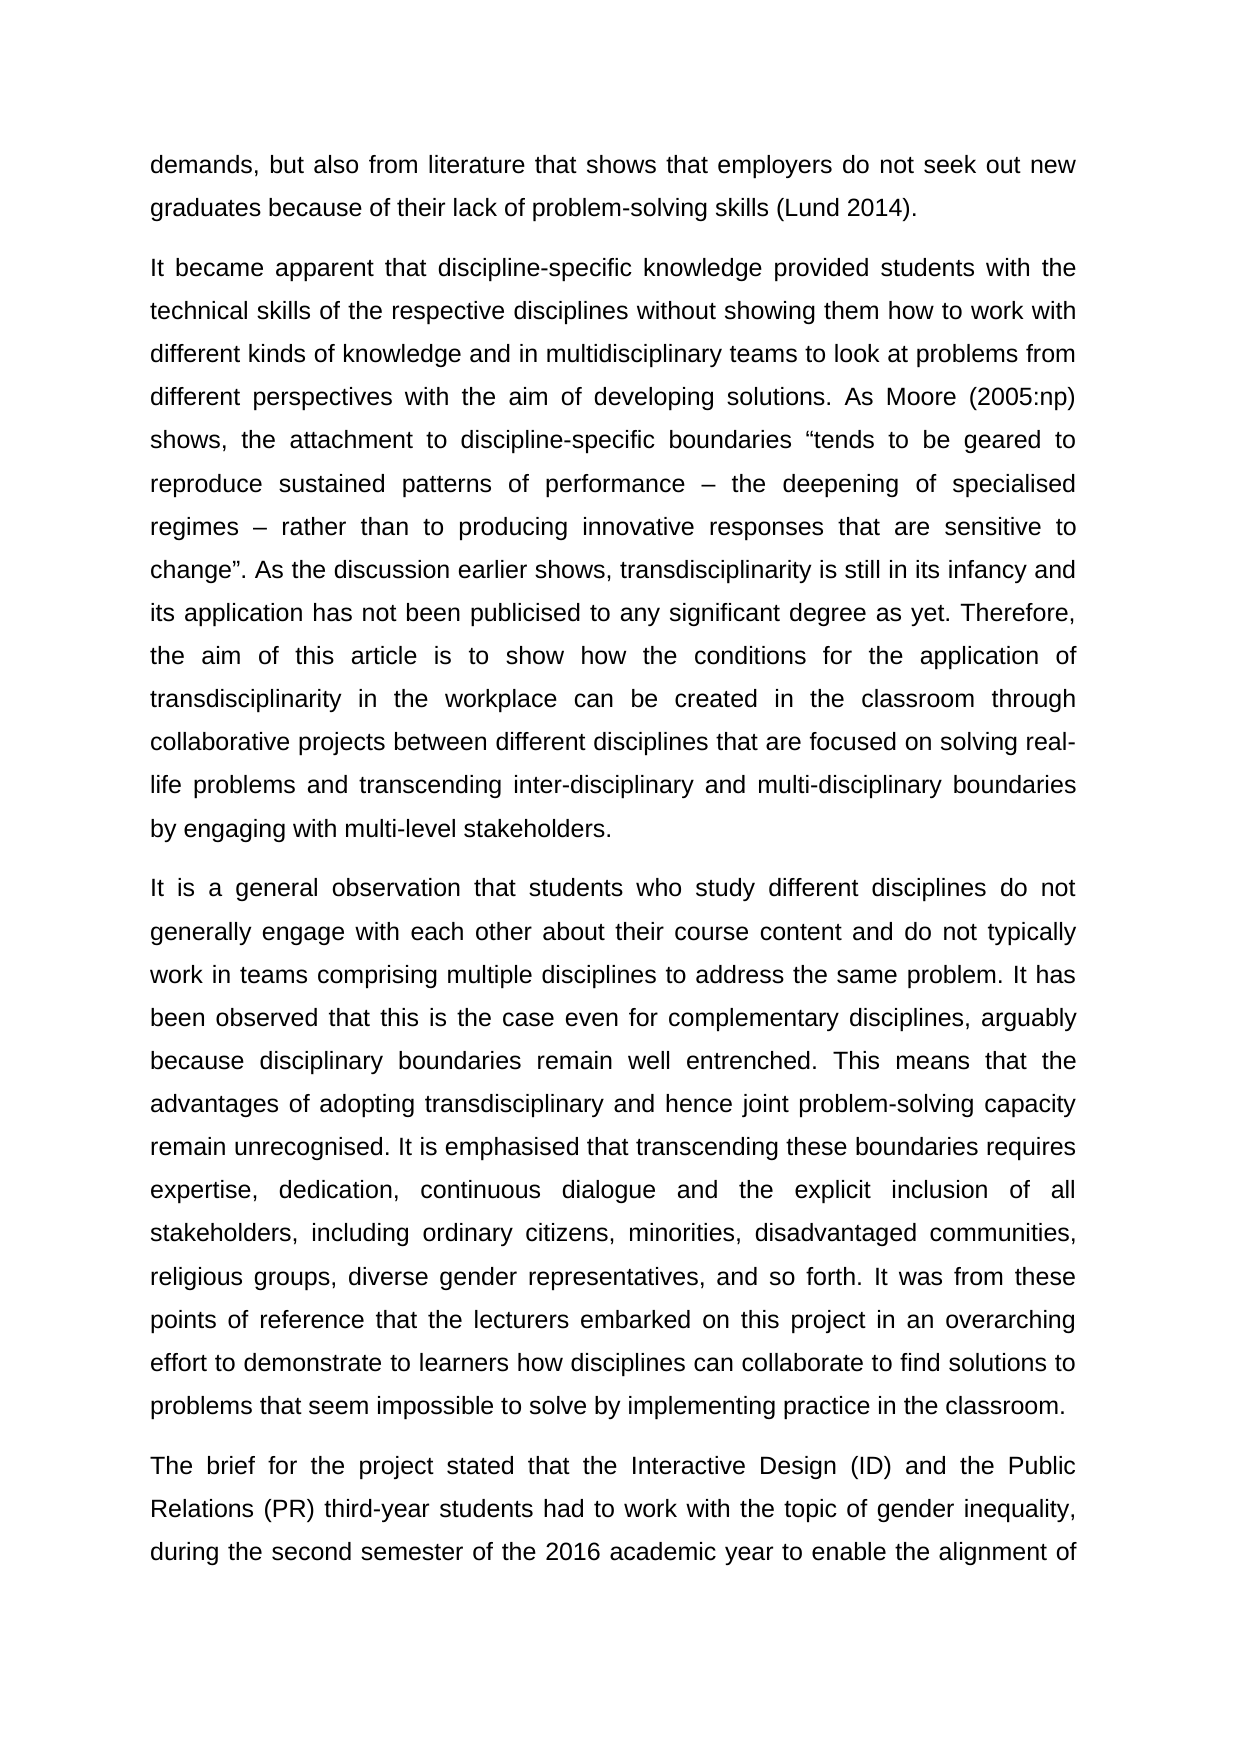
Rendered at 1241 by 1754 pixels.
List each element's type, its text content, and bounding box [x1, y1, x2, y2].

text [150, 150, 1078, 222]
text It became apparent that discipline-specific knowledge provided students with the technical skills of the respective disciplines without showing them how to work with different kinds of knowledge and in multidisciplinary teams to look at problems from different perspectives with the aim of developing solutions. As Moore (2005:np) shows, the attachment to discipline-specific boundaries “tends to be geared to reproduce sustained patterns of performance – the deepening of specialised regimes – rather than to producing innovative responses that are sensitive to change”. As the discussion earlier shows, transdisciplinarity is still in its infancy and its application has not been publicised to any significant degree as yet. Therefore, the aim of this article is to show how the conditions for the application of transdisciplinarity in the workplace can be created in the classroom through collaborative projects between different disciplines that are focused on solving real-life problems and transcending inter-disciplinary and multi-disciplinary boundaries by engaging with multi-level stakeholders. [150, 253, 1078, 842]
text It is a general observation that students who study different disciplines do not generally engage with each other about their course content and do not typically work in teams comprising multiple disciplines to address the same problem. It has been observed that this is the case even for complementary disciplines, arguably because disciplinary boundaries remain well entrenched. This means that the advantages of adopting transdisciplinary and hence joint problem-solving capacity remain unrecognised. It is emphasised that transcending these boundaries requires expertise, dedication, continuous dialogue and the explicit inclusion of all stakeholders, including ordinary citizens, minorities, disadvantaged communities, religious groups, diverse gender representatives, and so forth. It was from these points of reference that the lecturers embarked on this project in an overarching effort to demonstrate to learners how disciplines can collaborate to find solutions to problems that seem impossible to solve by implementing practice in the classroom. [150, 873, 1078, 1419]
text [150, 1451, 1078, 1566]
